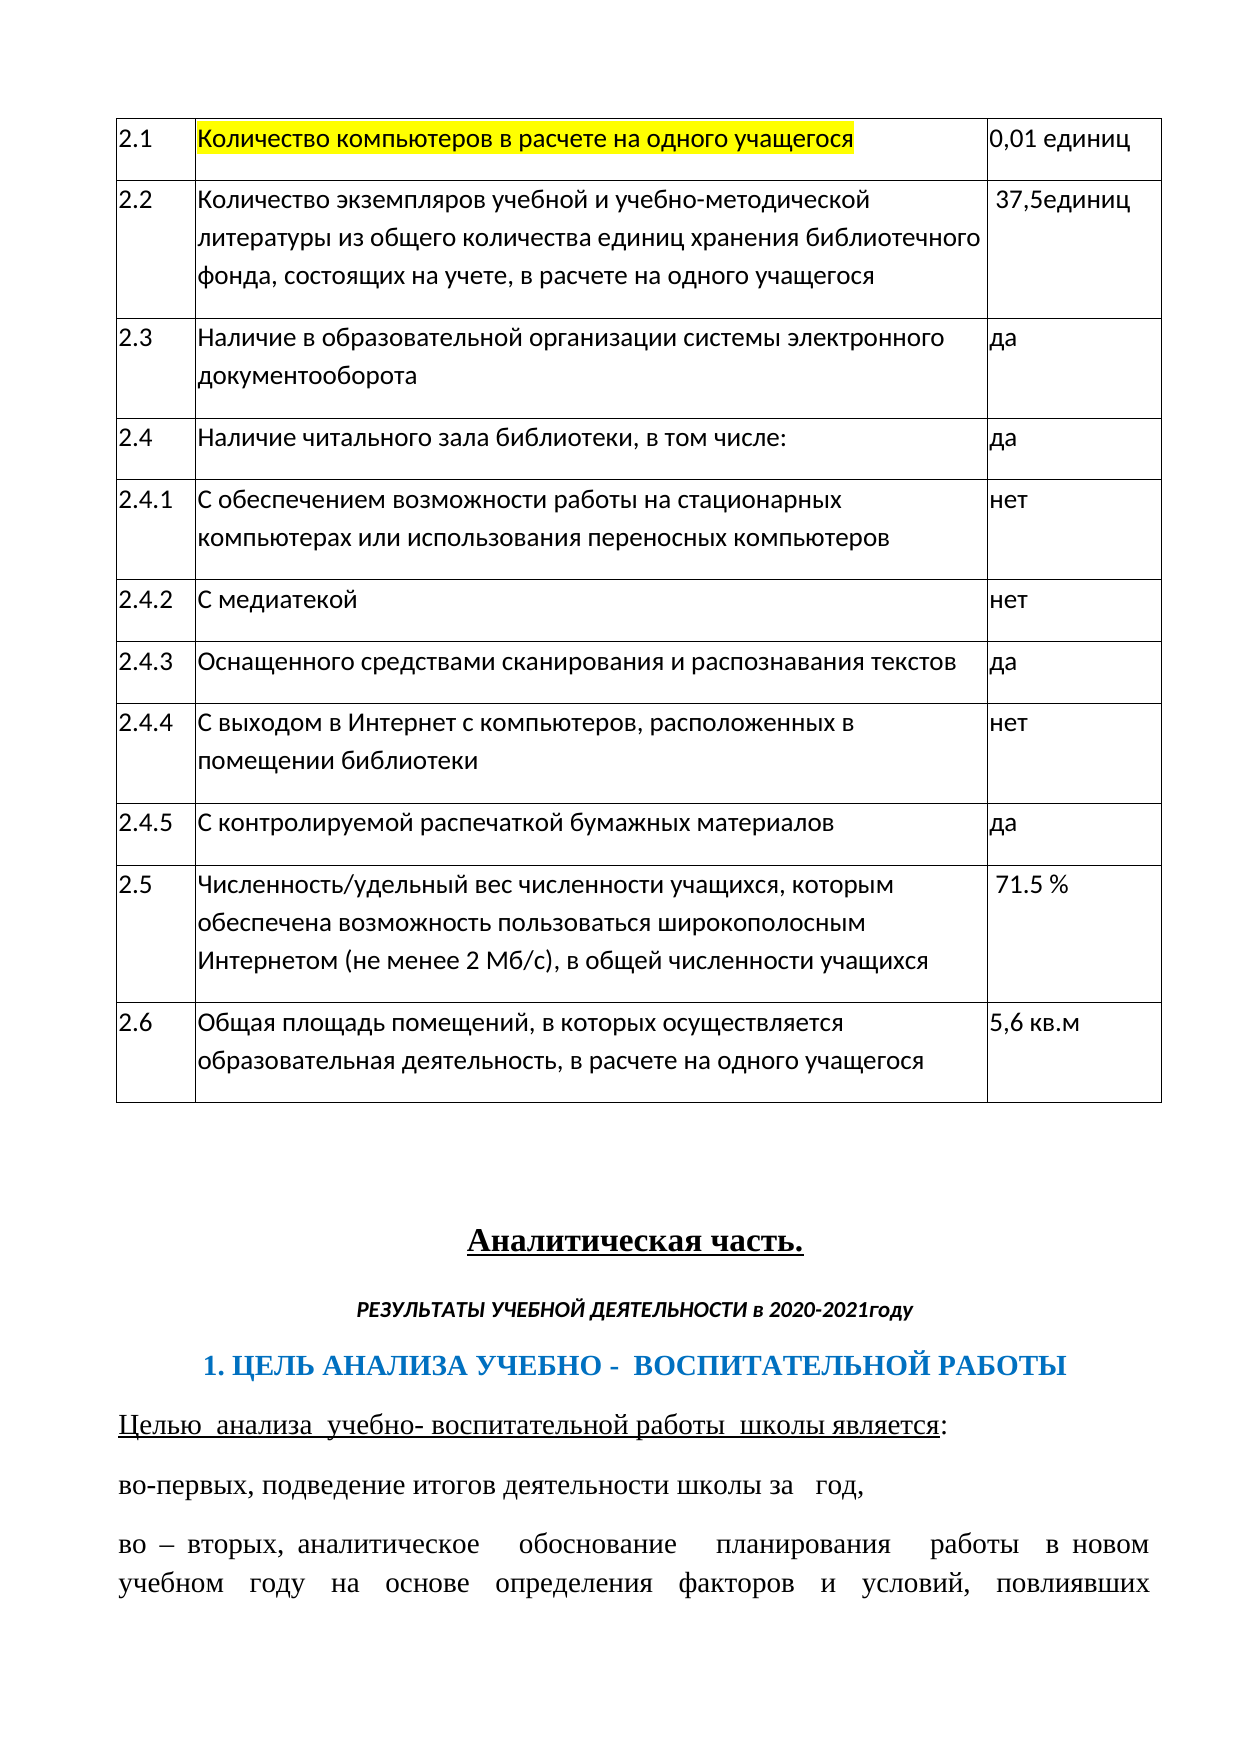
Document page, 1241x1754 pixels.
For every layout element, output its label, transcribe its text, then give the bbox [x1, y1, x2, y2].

text 1. ЦЕЛЬ АНАЛИЗА УЧЕБНО - ВОСПИТАТЕЛЬНОЙ РАБОТЫ [118, 1348, 1152, 1382]
table_cell Наличие в образовательной организации системы электронного документооборота [196, 319, 987, 417]
table_cell 37,5единиц [988, 181, 1161, 318]
table_cell 2.5 [117, 866, 195, 1002]
table_cell да [988, 419, 1161, 479]
text РЕЗУЛЬТАТЫ УЧЕБНОЙ ДЕЯТЕЛЬНОСТИ в 2020-2021году [118, 1295, 1152, 1323]
table_cell 5,6 кв.м [988, 1003, 1161, 1102]
table_cell С медиатекой [196, 580, 987, 641]
table_cell 2.4.1 [117, 480, 195, 579]
table_cell 2.6 [117, 1003, 195, 1102]
table_cell Оснащенного средствами сканирования и распознавания текстов [196, 642, 987, 703]
table_cell 2.1 [117, 119, 195, 180]
table_cell 2.4.4 [117, 704, 195, 803]
table_cell С контролируемой распечаткой бумажных материалов [196, 804, 987, 864]
text Аналитическая часть. [118, 1221, 1152, 1259]
table_cell нет [988, 580, 1161, 641]
table_cell 2.4.5 [117, 804, 195, 864]
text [118, 1526, 1152, 1598]
table_cell да [988, 642, 1161, 703]
table_cell 0,01 единиц [988, 119, 1161, 180]
table_cell 2.4 [117, 419, 195, 479]
table_cell да [988, 319, 1161, 417]
table_cell С выходом в Интернет с компьютеров, расположенных в помещении библиотеки [196, 704, 987, 803]
table_cell 2.2 [117, 181, 195, 318]
table_cell нет [988, 704, 1161, 803]
table_cell 2.4.2 [117, 580, 195, 641]
text Целью анализа учебно- воспитательной работы школы является: [118, 1407, 1152, 1441]
text во-первых, подведение итогов деятельности школы за год, [118, 1467, 1152, 1500]
table_cell Количество экземпляров учебной и учебно-методической литературы из общего количества единиц хранения библиотечного фонда, состоящих на учете, в расчете на одного учащегося [196, 181, 987, 318]
table_cell Наличие читального зала библиотеки, в том числе: [196, 419, 987, 479]
table_cell да [988, 804, 1161, 864]
table_cell 71.5 % [988, 866, 1161, 1002]
table_cell Количество компьютеров в расчете на одного учащегося [196, 119, 987, 180]
table_cell 2.3 [117, 319, 195, 417]
table_cell Численность/удельный вес численности учащихся, которым обеспечена возможность пользоваться широкополосным Интернетом (не менее 2 Мб/с), в общей численности учащихся [196, 866, 987, 1002]
table_cell Общая площадь помещений, в которых осуществляется образовательная деятельность, в расчете на одного учащегося [196, 1003, 987, 1102]
table_cell 2.4.3 [117, 642, 195, 703]
table_cell нет [988, 480, 1161, 579]
table_cell С обеспечением возможности работы на стационарных компьютерах или использования переносных компьютеров [196, 480, 987, 579]
